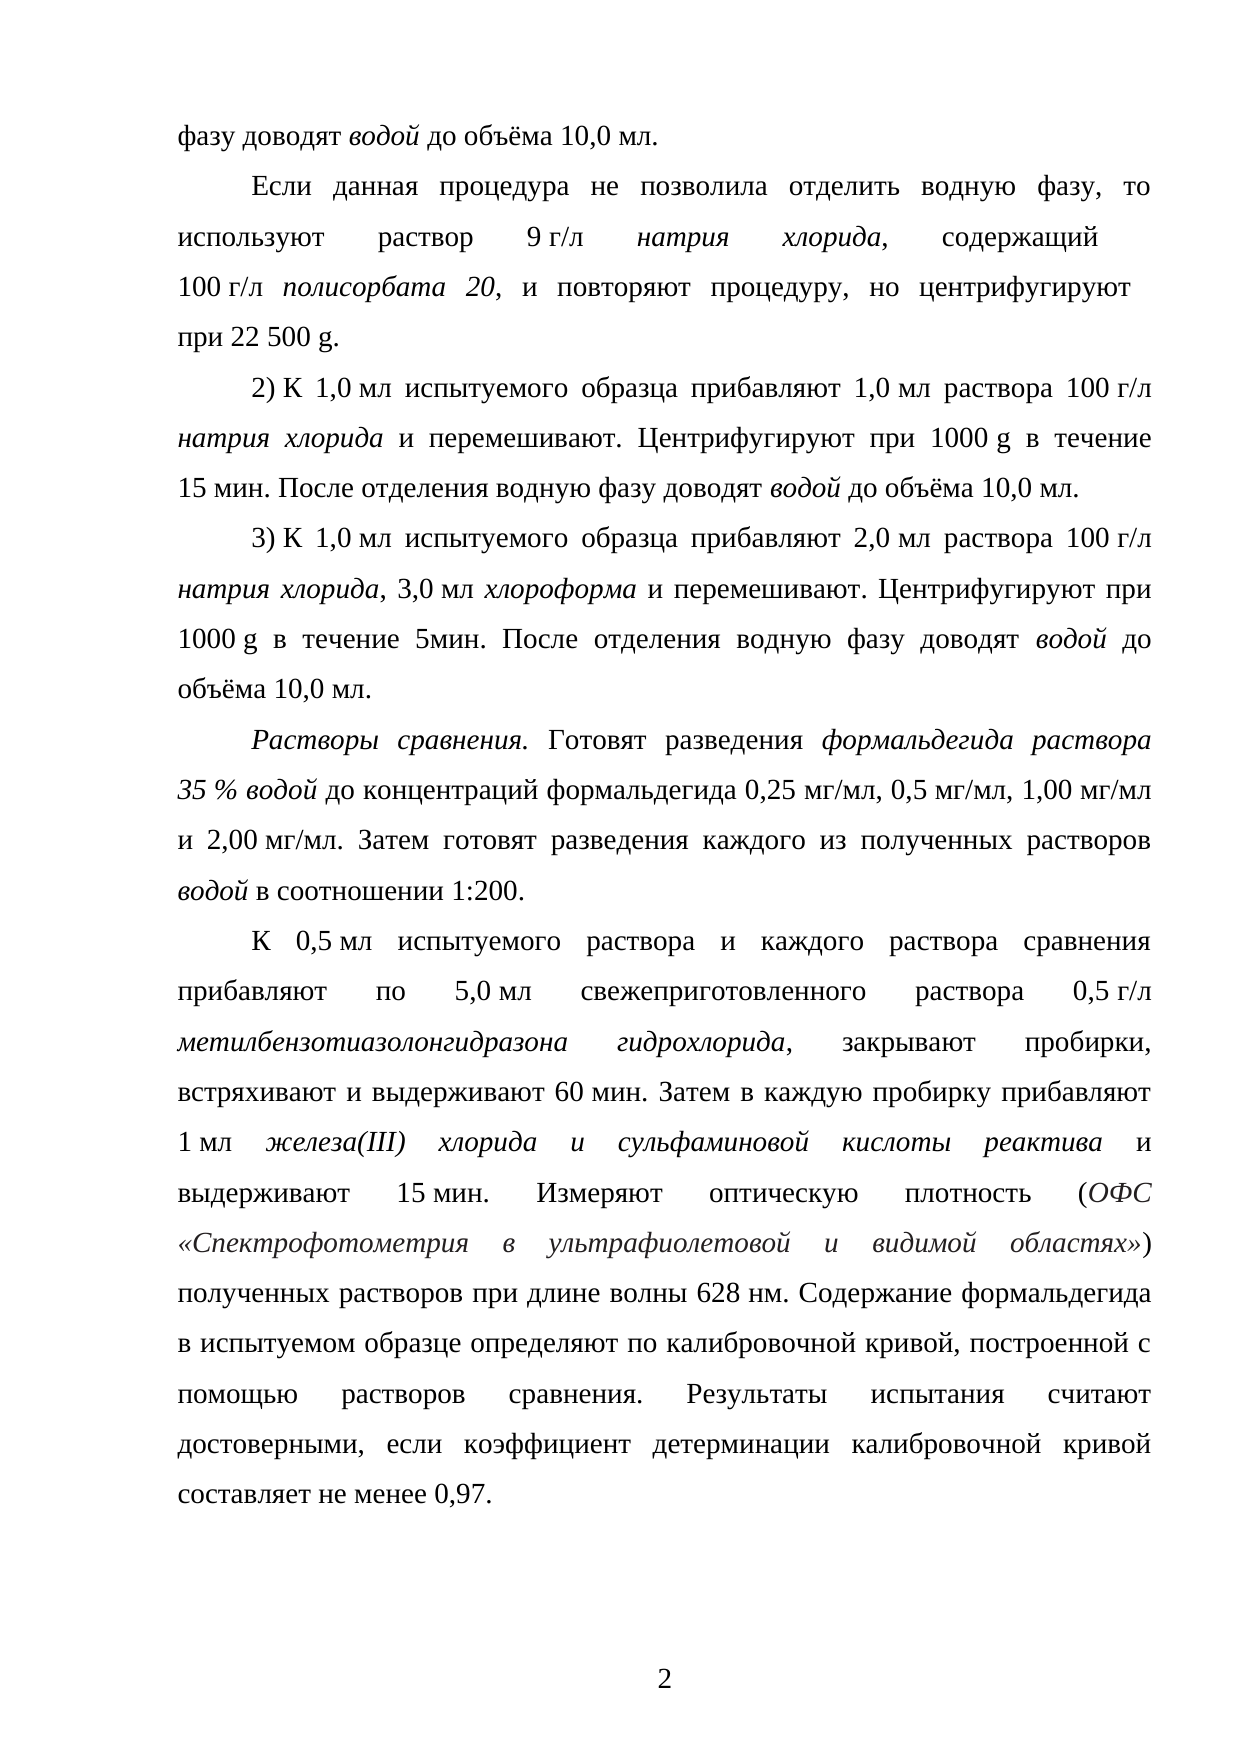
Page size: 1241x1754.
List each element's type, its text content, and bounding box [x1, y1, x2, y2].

text 2) К 1,0 мл испытуемого образца прибавляют 1,0 мл раствора 100 г/л натрия хлорида и перемешивают. Центрифугируют при 1000 g в течение 15 мин. После отделения водную фазу доводят водой до объёма 10,0 мл. [177, 370, 1152, 504]
text Если данная процедура не позволила отделить водную фазу, то используют раствор 9 г/л натрия хлорида, содержащий 100 г/л полисорбата 20, и повторяют процедуру, но центрифугируют при 22 500 g. [177, 168, 1152, 353]
text 3) К 1,0 мл испытуемого образца прибавляют 2,0 мл раствора 100 г/л натрия хлорида, 3,0 мл хлороформа и перемешивают. Центрифугируют при 1000 g в течение 5мин. После отделения водную фазу доводят водой до объёма 10,0 мл. [177, 521, 1152, 705]
text Растворы сравнения. Готовят разведения формальдегида раствора 35 % водой до концентраций формальдегида 0,25 мг/мл, 0,5 мг/мл, 1,00 мг/мл и 2,00 мг/мл. Затем готовят разведения каждого из полученных растворов водой в соотношении 1:200. [177, 722, 1152, 906]
text К 0,5 мл испытуемого раствора и каждого раствора сравнения прибавляют по 5,0 мл свежеприготовленного раствора 0,5 г/л метилбензотиазолонгидразона гидрохлорида, закрывают пробирки, встряхивают и выдерживают 60 мин. Затем в каждую пробирку прибавляют 1 мл железа(III) хлорида и сульфаминовой кислоты реактива и выдерживают 15 мин. Измеряют оптическую плотность (ОФС «Спектрофотометрия в ультрафиолетовой и видимой областях») полученных растворов при длине волны 628 нм. Содержание формальдегида в испытуемом образце определяют по калибровочной кривой, построенной с помощью растворов сравнения. Результаты испытания считают достоверными, если коэффициент детерминации калибровочной кривой составляет не менее 0,97. [177, 923, 1152, 1510]
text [177, 118, 1152, 152]
